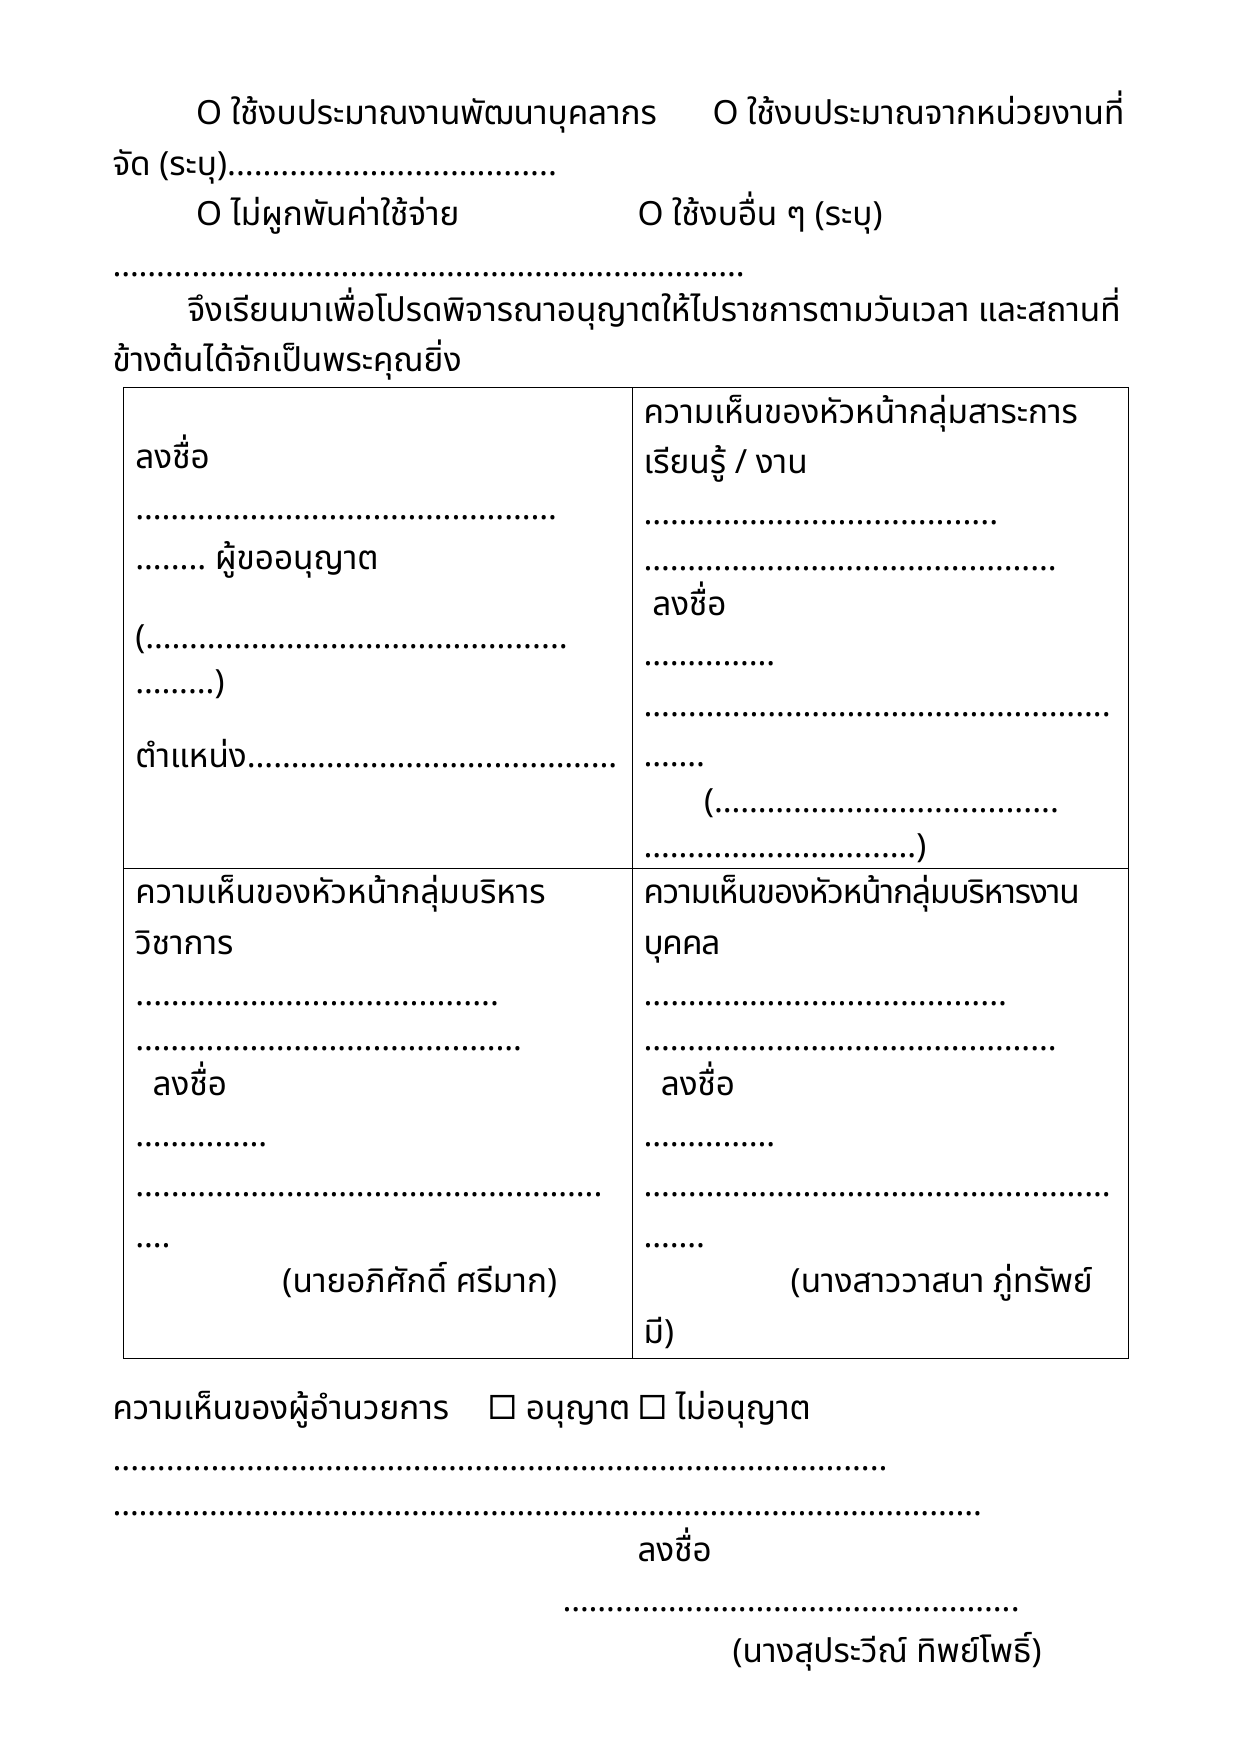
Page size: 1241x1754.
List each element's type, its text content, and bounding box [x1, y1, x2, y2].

table_header ลงชื่อ ……………………………………………..... ผู้ขออนุญาต (……………………………………......………) ตำแหน่ง…………….………........……… [124, 388, 632, 867]
table_header ความเห็นของหัวหน้ากลุ่มสาระการเรียนรู้ / งาน ..…………….......................………………………………..……… ลงชื่อ ……………….....……...…………………..………….……. (…………………..................……………………....…) [633, 388, 1128, 867]
text จึงเรียนมาเพื่อโปรดพิจารณาอนุญาตให้ไปราชการตามวันเวลา และสถานที่ข้างต้นได้จักเป็นพระคุณยิ่ง [112, 286, 1128, 387]
text ความเห็นของผู้อำนวยการ อนุญาต ไม่อนุญาต [112, 1384, 1128, 1435]
text ..............………………………………………………………………..……………………………………………………………………………………… [112, 1435, 1128, 1526]
text O ใช้งบประมาณงานพัฒนาบุคลากร O ใช้งบประมาณจากหน่วยงานที่จัด (ระบุ)..................................... [112, 89, 1128, 190]
table_cell ความเห็นของหัวหน้ากลุ่มบริหารงานบุคคล ...…………….......................………………………………..……… ลงชื่อ ……………….....……...……………….……..……………. (นางสาววาสนา ภู่ทรัพย์มี) [633, 869, 1128, 1358]
text (นางสุประวีณ์ ทิพย์โพธิ์) [112, 1627, 1128, 1677]
text ลงชื่อ ……………………………………………. [562, 1526, 1128, 1627]
table_cell ความเห็นของหัวหน้ากลุ่มบริหารวิชาการ ...…………….......................………………………………..…… ลงชื่อ ……………….....……...…………………..………….…. (นายอภิศักดิ์ ศรีมาก) [124, 869, 632, 1358]
text O ไม่ผูกพันค่าใช้จ่าย O ใช้งบอื่น ๆ (ระบุ) ……………………………………………………………… [112, 190, 1128, 286]
